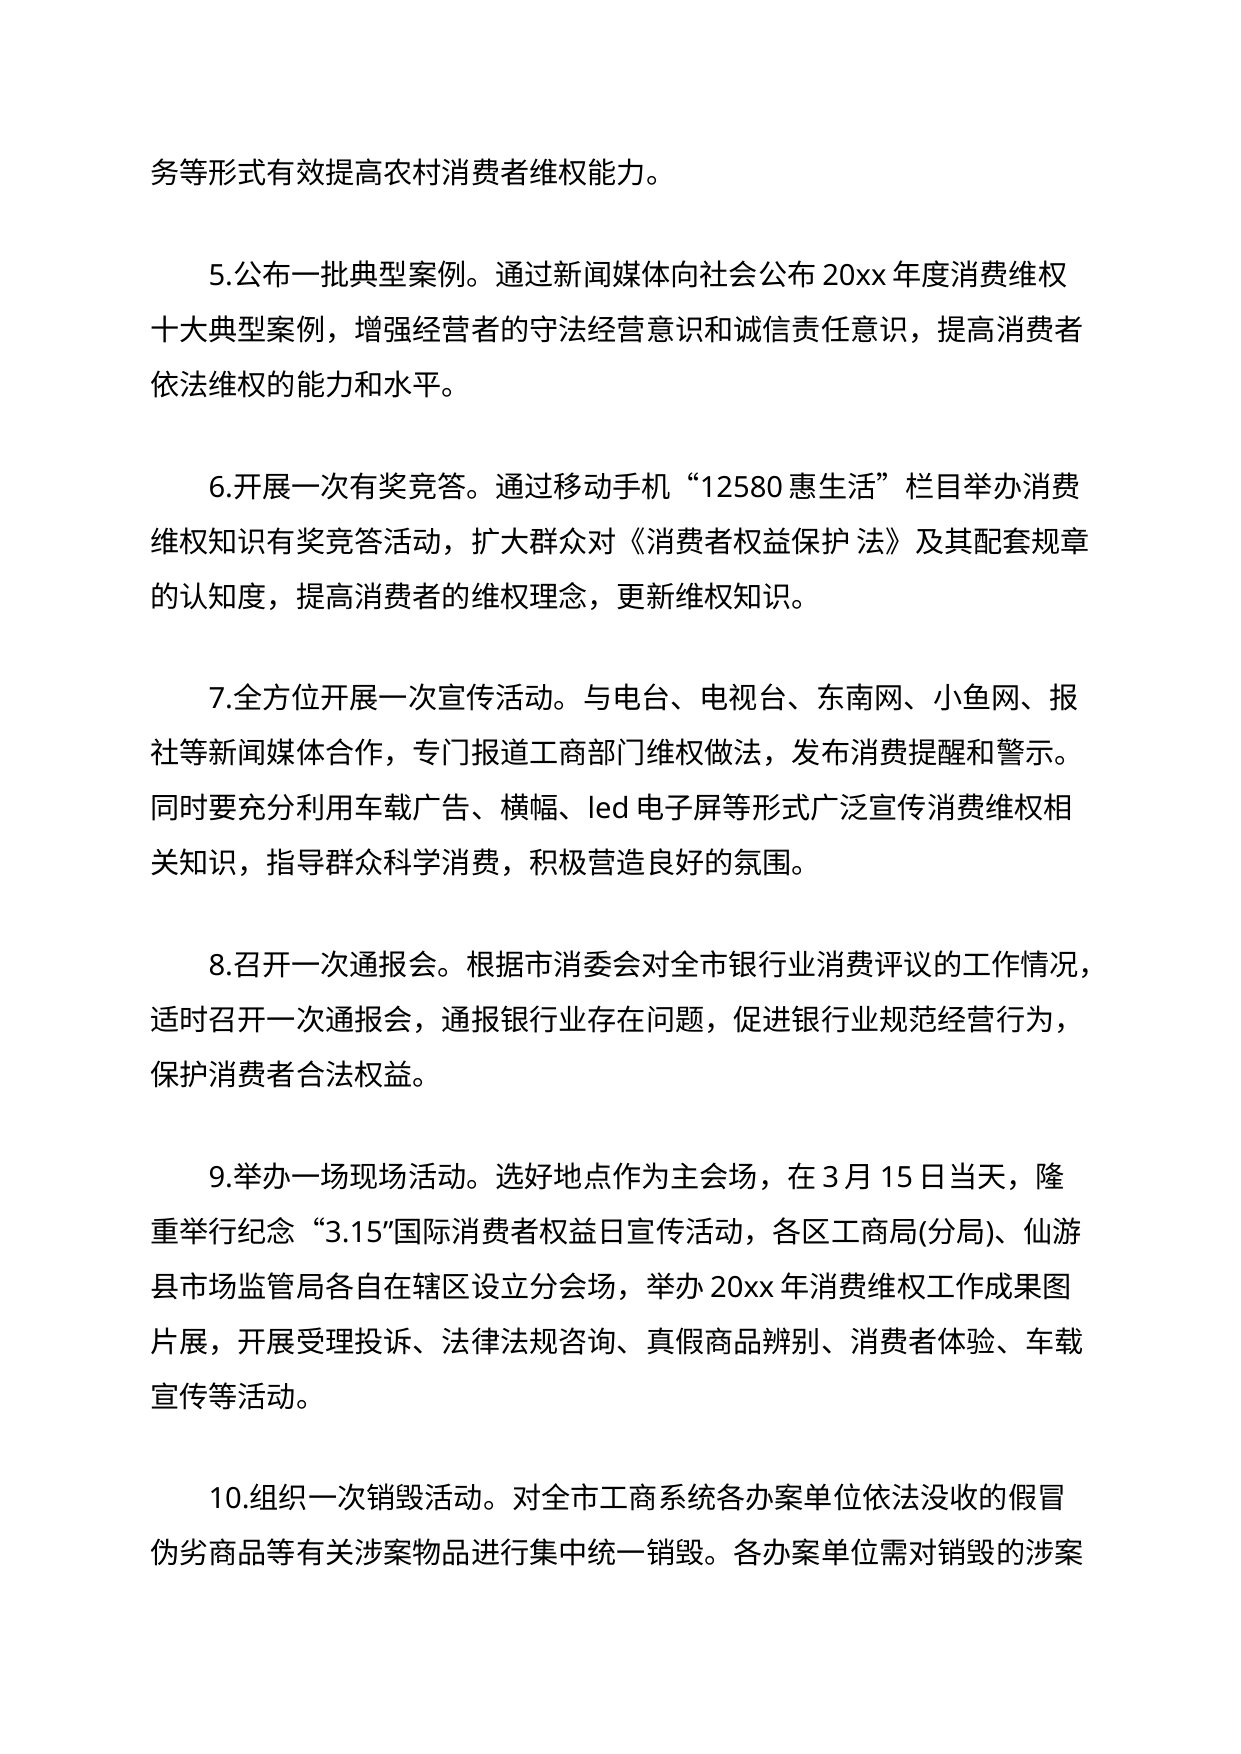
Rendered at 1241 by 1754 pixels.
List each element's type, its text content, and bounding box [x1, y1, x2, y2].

text 5.公布一批典型案例。通过新闻媒体向社会公布20xx年度消费维权十大典型案例，增强经营者的守法经营意识和诚信责任意识，提高消费者依法维权的能力和水平。 [150, 252, 1090, 404]
text 9.举办一场现场活动。选好地点作为主会场，在3月15日当天，隆重举行纪念“3.15”国际消费者权益日宣传活动，各区工商局(分局)、仙游县市场监管局各自在辖区设立分会场，举办20xx年消费维权工作成果图片展，开展受理投诉、法律法规咨询、真假商品辨别、消费者体验、车载宣传等活动。 [150, 1153, 1090, 1416]
text 7.全方位开展一次宣传活动。与电台、电视台、东南网、小鱼网、报社等新闻媒体合作，专门报道工商部门维权做法，发布消费提醒和警示。同时要充分利用车载广告、横幅、led电子屏等形式广泛宣传消费维权相关知识，指导群众科学消费，积极营造良好的氛围。 [150, 675, 1090, 882]
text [150, 1475, 1090, 1572]
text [150, 150, 1090, 192]
text 8.召开一次通报会。根据市消委会对全市银行业消费评议的工作情况，适时召开一次通报会，通报银行业存在问题，促进银行业规范经营行为，保护消费者合法权益。 [150, 942, 1090, 1094]
text 6.开展一次有奖竞答。通过移动手机“12580惠生活”栏目举办消费维权知识有奖竞答活动，扩大群众对《消费者权益保护 法》及其配套规章的认知度，提高消费者的维权理念，更新维权知识。 [150, 463, 1090, 616]
